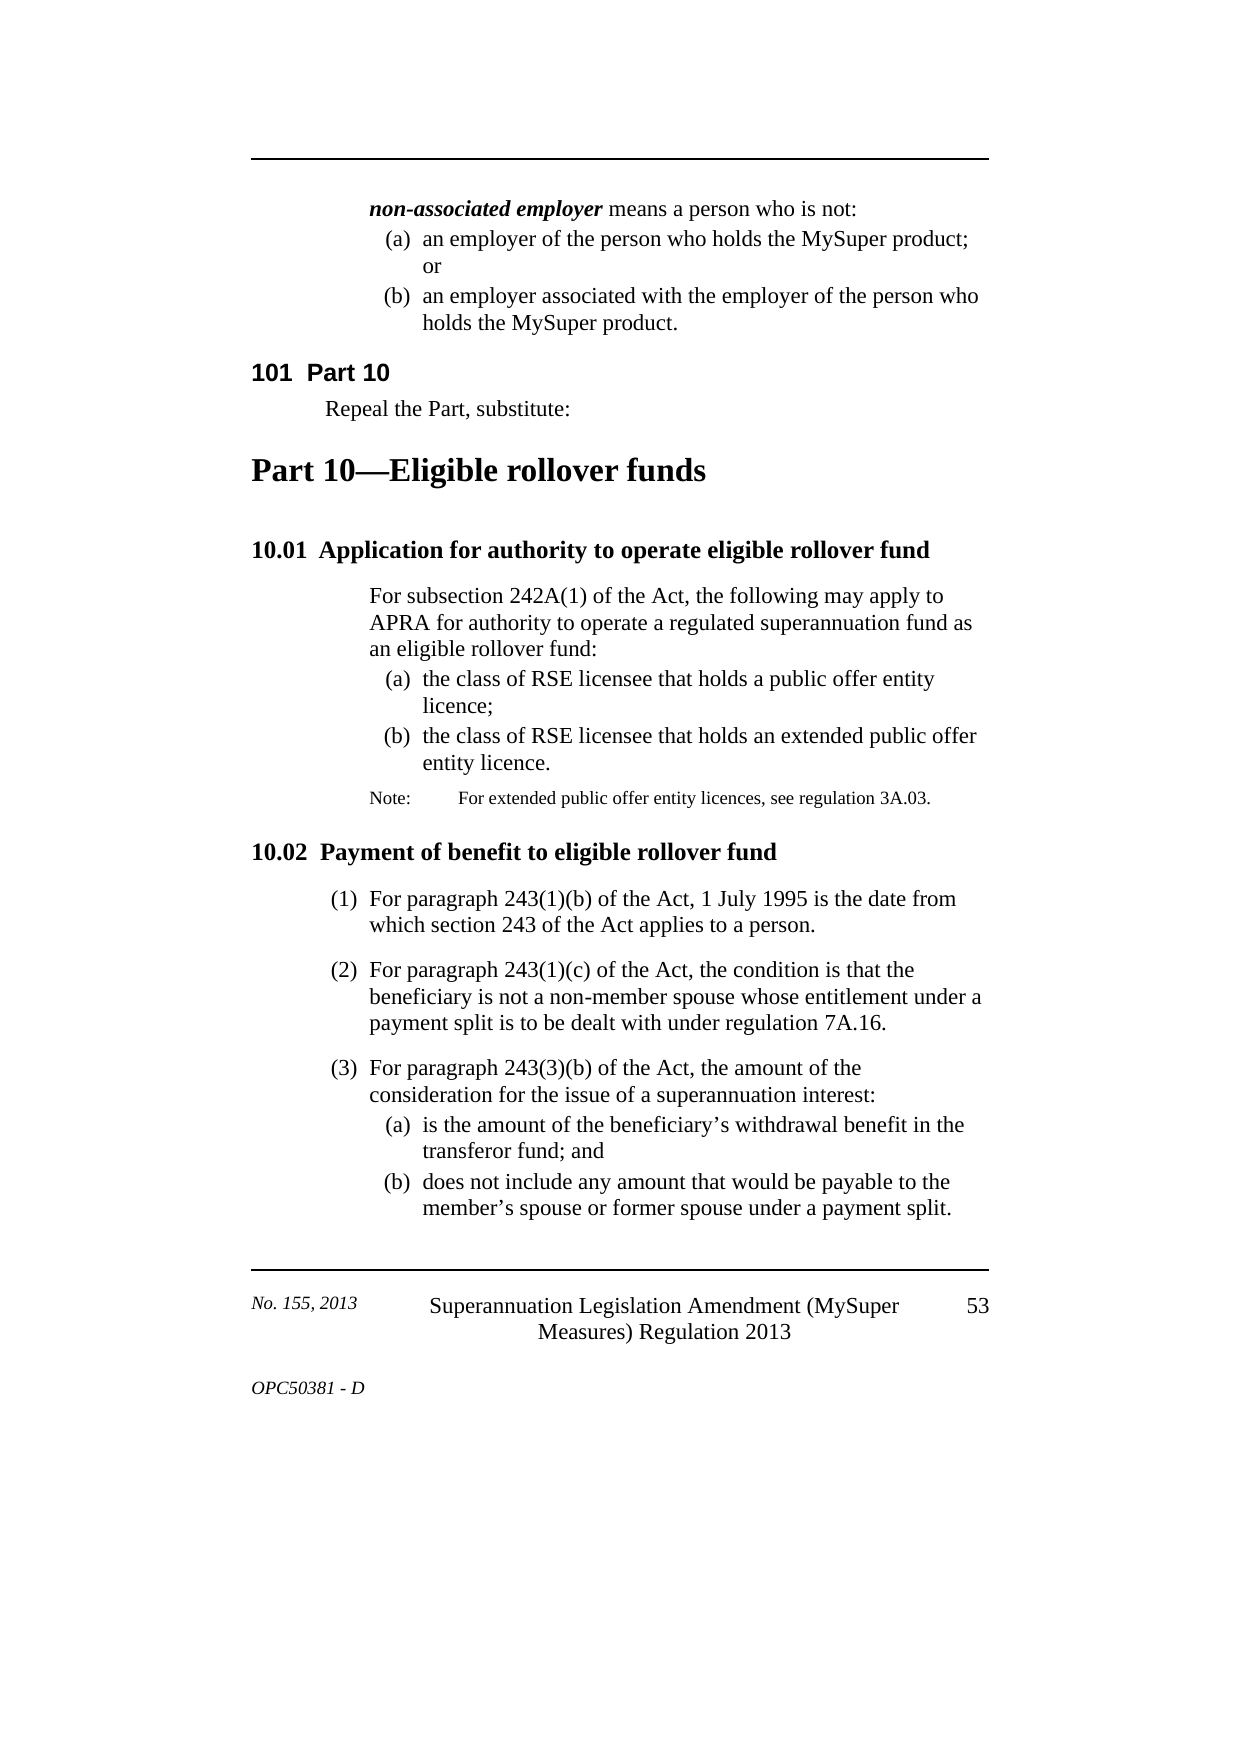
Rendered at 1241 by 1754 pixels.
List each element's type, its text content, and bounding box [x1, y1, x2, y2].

text (a) an employer of the person who holds the MySuper product; or [251, 225, 989, 278]
text Part 10—Eligible rollover funds [251, 451, 989, 489]
text 10.02 Payment of benefit to eligible rollover fund [251, 837, 989, 866]
text Repeal the Part, substitute: [325, 395, 989, 421]
text (1) For paragraph 243(1)(b) of the Act, 1 July 1995 is the date from which section 243 of the Act applies to a person. [251, 885, 989, 938]
text Note: For extended public offer entity licences, see regulation 3A.03. [369, 788, 989, 808]
text non-associated employer means a person who is not: [369, 195, 989, 221]
text (a) the class of RSE licensee that holds a public offer entity licence; [251, 665, 989, 718]
text (b) an employer associated with the employer of the person who holds the MySuper product. [251, 282, 989, 335]
text (3) For paragraph 243(3)(b) of the Act, the amount of the consideration for the issue of a superannuation interest: [251, 1054, 989, 1107]
text (b) does not include any amount that would be payable to the member’s spouse or former spouse under a payment split. [251, 1168, 989, 1221]
text For subsection 242A(1) of the Act, the following may apply to APRA for authority to operate a regulated superannuation fund as an eligible rollover fund: [251, 582, 989, 661]
text (2) For paragraph 243(1)(c) of the Act, the condition is that the beneficiary is not a non-member spouse whose entitlement under a payment split is to be dealt with under regulation 7A.16. [251, 956, 989, 1036]
text 10.01 Application for authority to operate eligible rollover fund [251, 535, 989, 563]
text 101 Part 10 [251, 358, 989, 387]
text (a) is the amount of the beneficiary’s withdrawal benefit in the transferor fund; and [251, 1111, 989, 1164]
text (b) the class of RSE licensee that holds an extended public offer entity licence. [251, 722, 989, 775]
